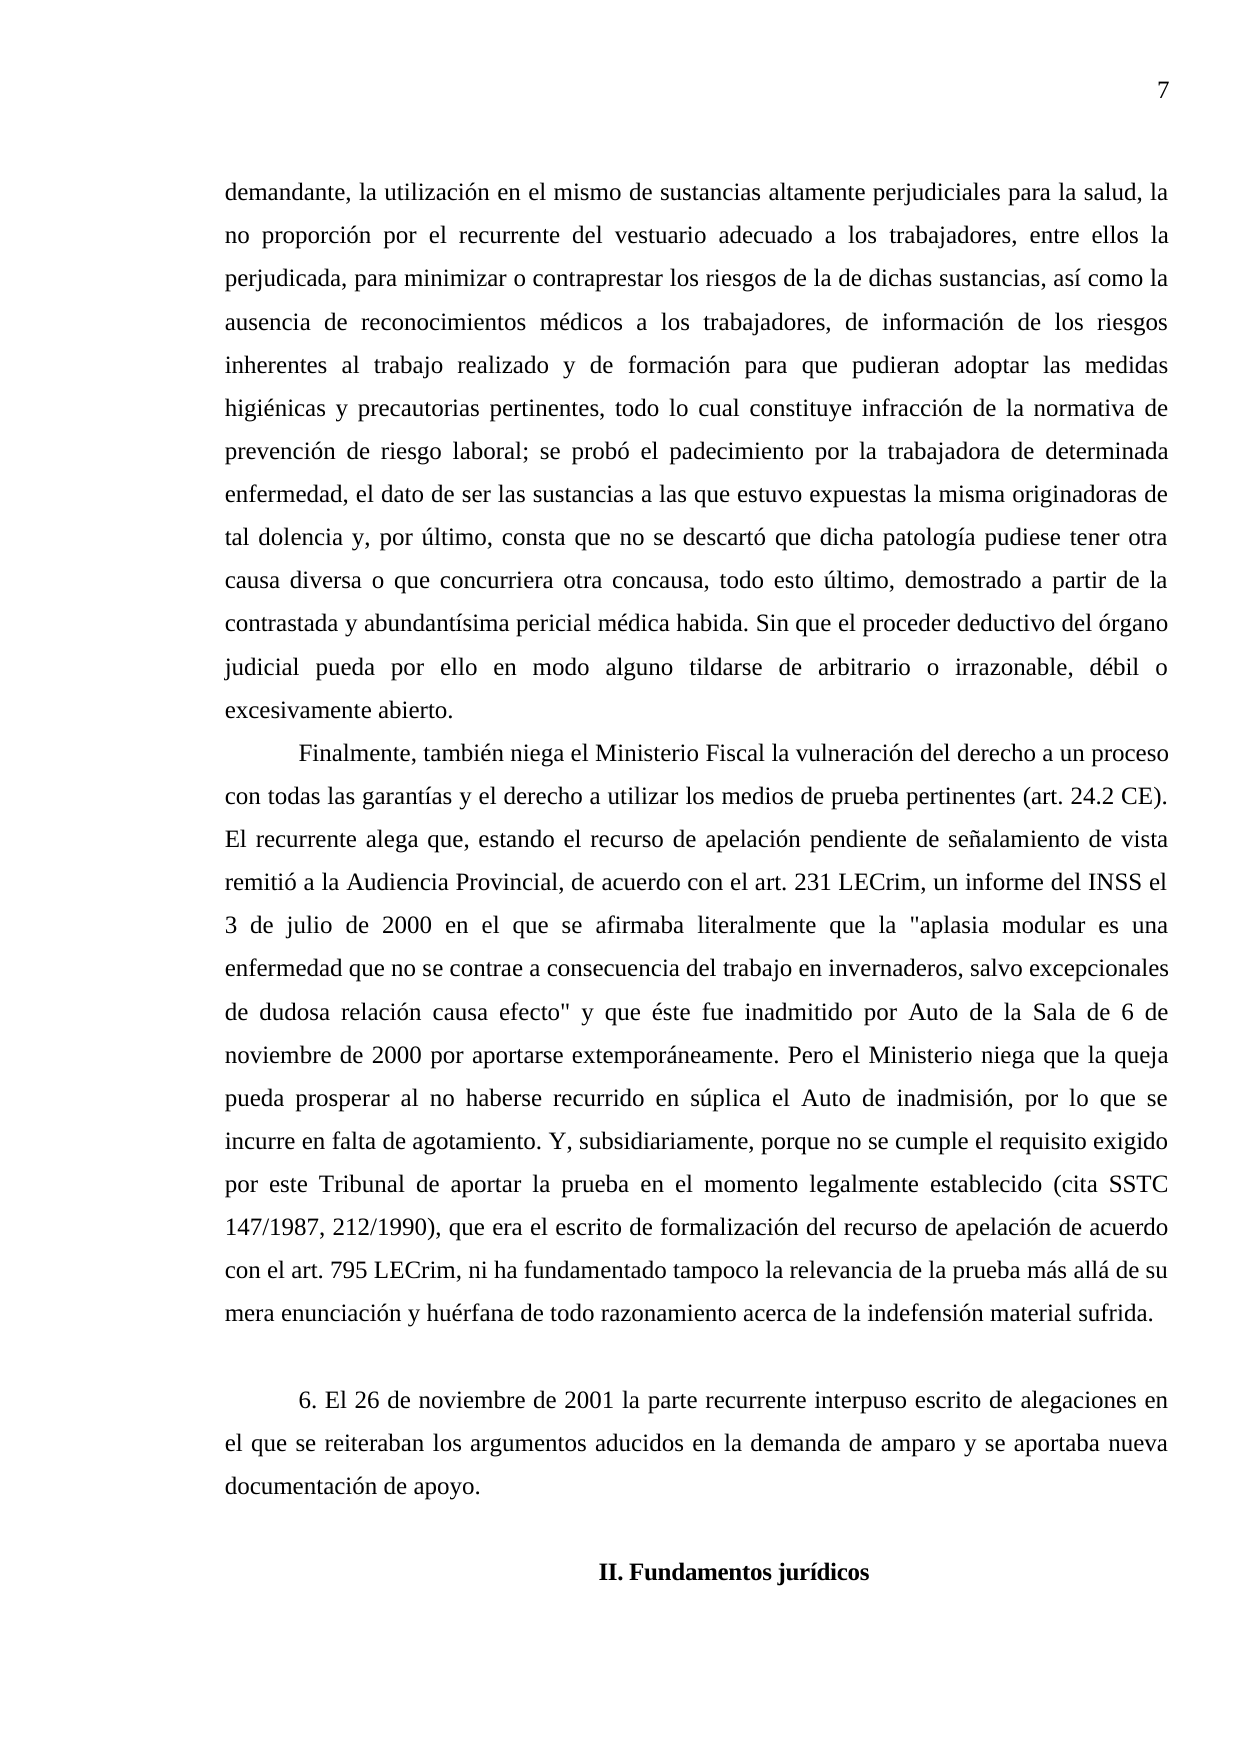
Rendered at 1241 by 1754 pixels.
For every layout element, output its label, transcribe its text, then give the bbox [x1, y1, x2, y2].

text Finalmente, también niega el Ministerio Fiscal la vulneración del derecho a un proceso con todas las garantías y el derecho a utilizar los medios de prueba pertinentes (art. 24.2 CE). El recurrente alega que, estando el recurso de apelación pendiente de señalamiento de vista remitió a la Audiencia Provincial, de acuerdo con el art. 231 LECrim, un informe del INSS el 3 de julio de 2000 en el que se afirmaba literalmente que la "aplasia modular es una enfermedad que no se contrae a consecuencia del trabajo en invernaderos, salvo excepcionales de dudosa relación causa efecto" y que éste fue inadmitido por Auto de la Sala de 6 de noviembre de 2000 por aportarse extemporáneamente. Pero el Ministerio niega que la queja pueda prosperar al no haberse recurrido en súplica el Auto de inadmisión, por lo que se incurre en falta de agotamiento. Y, subsidiariamente, porque no se cumple el requisito exigido por este Tribunal de aportar la prueba en el momento legalmente establecido (cita SSTC 147/1987, 212/1990), que era el escrito de formalización del recurso de apelación de acuerdo con el art. 795 LECrim, ni ha fundamentado tampoco la relevancia de la prueba más allá de su mera enunciación y huérfana de todo razonamiento acerca de la indefensión material sufrida. [224, 738, 1169, 1327]
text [224, 177, 1169, 723]
subtitle II. Fundamentos jurídicos [224, 1557, 1169, 1586]
text 6. El 26 de noviembre de 2001 la parte recurrente interpuso escrito de alegaciones en el que se reiteraban los argumentos aducidos en la demanda de amparo y se aportaba nueva documentación de apoyo. [224, 1385, 1169, 1500]
